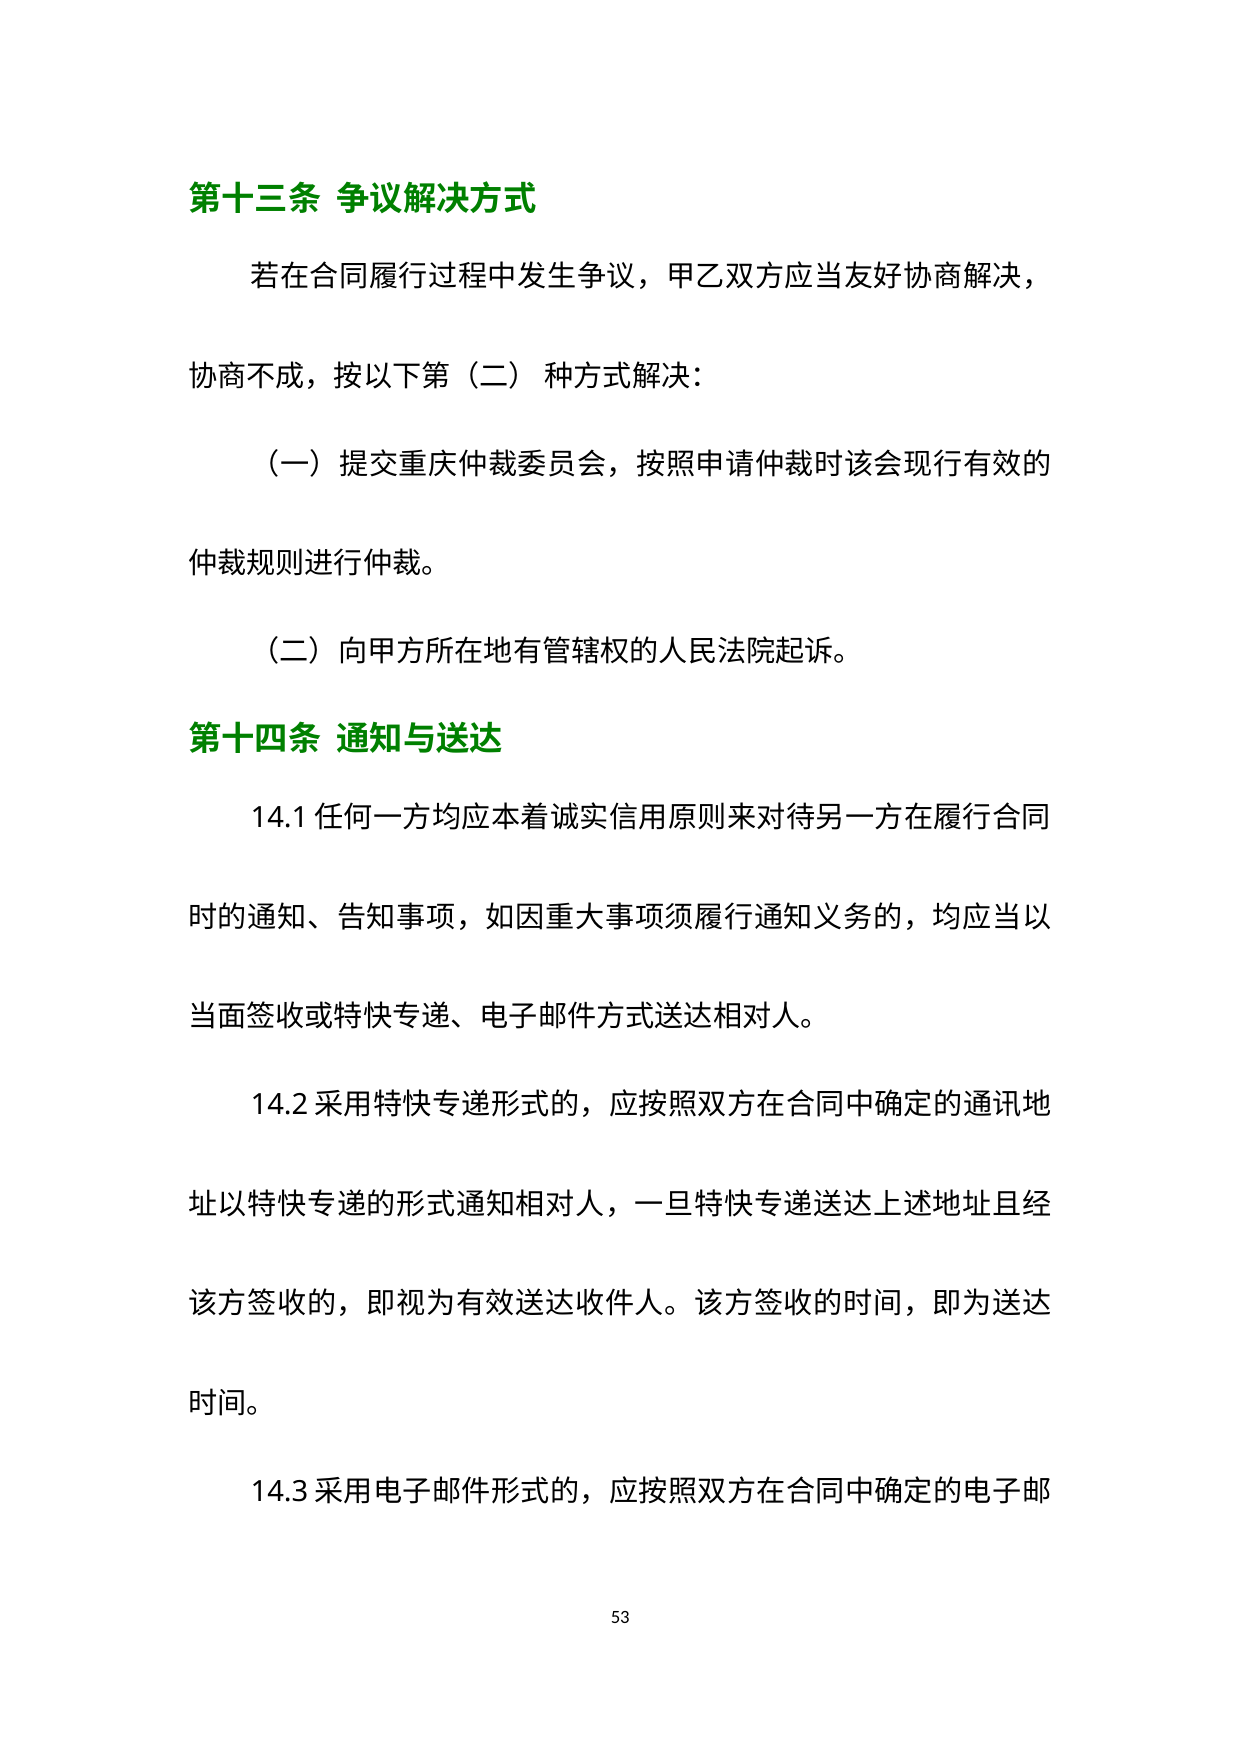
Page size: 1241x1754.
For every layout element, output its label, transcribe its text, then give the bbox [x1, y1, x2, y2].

text （一）提交重庆仲裁委员会，按照申请仲裁时该会现行有效的仲裁规则进行仲裁。 [188, 428, 1052, 594]
subtitle 第十四条 通知与送达 [188, 703, 1052, 769]
text 14.2采用特快专递形式的，应按照双方在合同中确定的通讯地址以特快专递的形式通知相对人，一旦特快专递送达上述地址且经该方签收的，即视为有效送达收件人。该方签收的时间，即为送达时间。 [188, 1068, 1052, 1434]
text 若在合同履行过程中发生争议，甲乙双方应当友好协商解决，协商不成，按以下第（二） 种方式解决： [188, 241, 1052, 407]
subtitle 第十三条 争议解决方式 [188, 162, 1052, 229]
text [188, 1455, 1052, 1522]
text 14.1任何一方均应本着诚实信用原则来对待另一方在履行合同时的通知、告知事项，如因重大事项须履行通知义务的，均应当以当面签收或特快专递、电子邮件方式送达相对人。 [188, 782, 1052, 1047]
text （二）向甲方所在地有管辖权的人民法院起诉。 [188, 616, 1052, 682]
